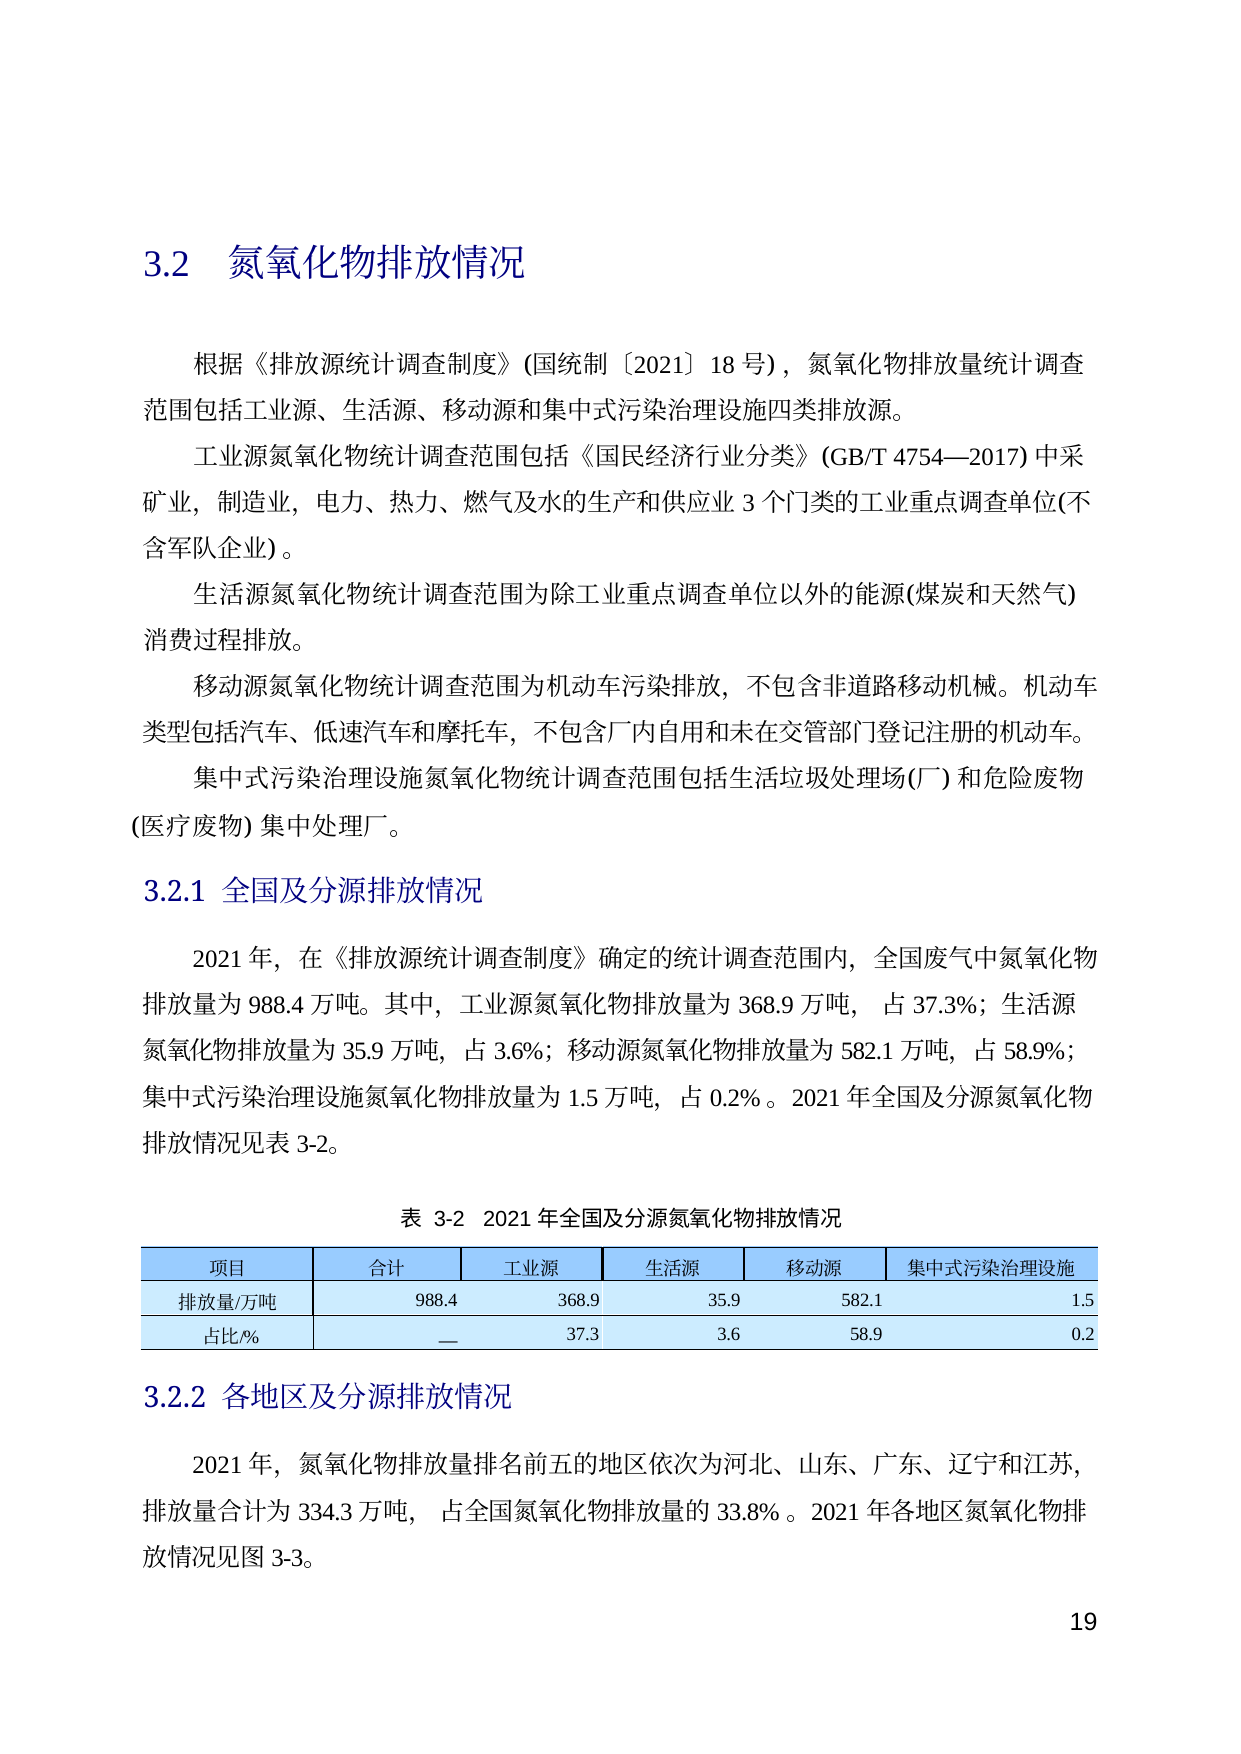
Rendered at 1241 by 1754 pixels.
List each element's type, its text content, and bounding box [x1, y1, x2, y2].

table_cell 368.9 [461, 1281, 602, 1314]
table_header 项目 [141, 1248, 312, 1280]
text 工业源氮氧化物统计调查范围包括《国民经济行业分类》(GB/T 4754—2017) 中采 矿业，制造业，电力、热力、燃气及水的生产和供应业 3 个门类的工业重点调查单位(不 含军队企业) 。 [142, 437, 1098, 565]
table_header 移动源 [745, 1248, 885, 1280]
text 移动源氮氧化物统计调查范围为机动车污染排放，不包含非道路移动机械。机动车 类型包括汽车、低速汽车和摩托车，不包含厂内自用和未在交管部门登记注册的机动车。 [143, 667, 1098, 749]
table_cell 0.2 [886, 1316, 1098, 1349]
text 2021 年，氮氧化物排放量排名前五的地区依次为河北、山东、广东、辽宁和江苏， 排放量合计为 334.3 万吨， 占全国氮氧化物排放量的 33.8% 。2021 年各地区氮氧化物排 放情况见图 3-3。 [143, 1445, 1098, 1574]
table_cell 37.3 [461, 1316, 602, 1349]
table_cell — [314, 1316, 461, 1349]
table_header 工业源 [462, 1248, 601, 1280]
text 表 3-2 2021 年全国及分源氮氧化物排放情况 [401, 1204, 1098, 1232]
text 3.2.2 各地区及分源排放情况 [143, 1377, 1098, 1415]
text 生活源氮氧化物统计调查范围为除工业重点调查单位以外的能源(煤炭和天然气) 消费过程排放。 [143, 575, 1097, 657]
table_cell 3.6 [603, 1316, 744, 1349]
table_cell 988.4 [314, 1281, 461, 1314]
table_cell 35.9 [603, 1281, 744, 1314]
text 2021 年，在《排放源统计调查制度》确定的统计调查范围内，全国废气中氮氧化物 排放量为 988.4 万吨。其中，工业源氮氧化物排放量为 368.9 万吨， 占 37.3%；生活源 氮氧化物排放量为 35.9 万吨，占 3.6%；移动源氮氧化物排放量为 582.1 万吨，占 58.9%； 集中式污染治理设施氮氧化物排放量为 1.5 万吨，占 0.2% 。2021 年全国及分源氮氧化物 排放情况见表 3-2。 [142, 938, 1098, 1159]
table_cell 排放量/万吨 [141, 1281, 312, 1314]
table_cell 58.9 [744, 1316, 886, 1349]
text 根据《排放源统计调查制度》(国统制〔2021〕18 号) ，氮氧化物排放量统计调查 范围包括工业源、生活源、移动源和集中式污染治理设施四类排放源。 [143, 345, 1098, 427]
table_cell 582.1 [744, 1281, 886, 1314]
table_cell 1.5 [886, 1281, 1098, 1314]
text 3.2 氮氧化物排放情况 [143, 257, 1098, 282]
table_header 合计 [314, 1248, 460, 1280]
table_cell 占比/% [141, 1316, 313, 1349]
table_header 集中式污染治理设施 [887, 1248, 1098, 1280]
text 集中式污染治理设施氮氧化物统计调查范围包括生活垃圾处理场(厂) 和危险废物 (医疗废物) 集中处理厂。 [131, 759, 1098, 843]
table_header 生活源 [604, 1248, 743, 1280]
text 3.2.1 全国及分源排放情况 [143, 871, 1098, 909]
